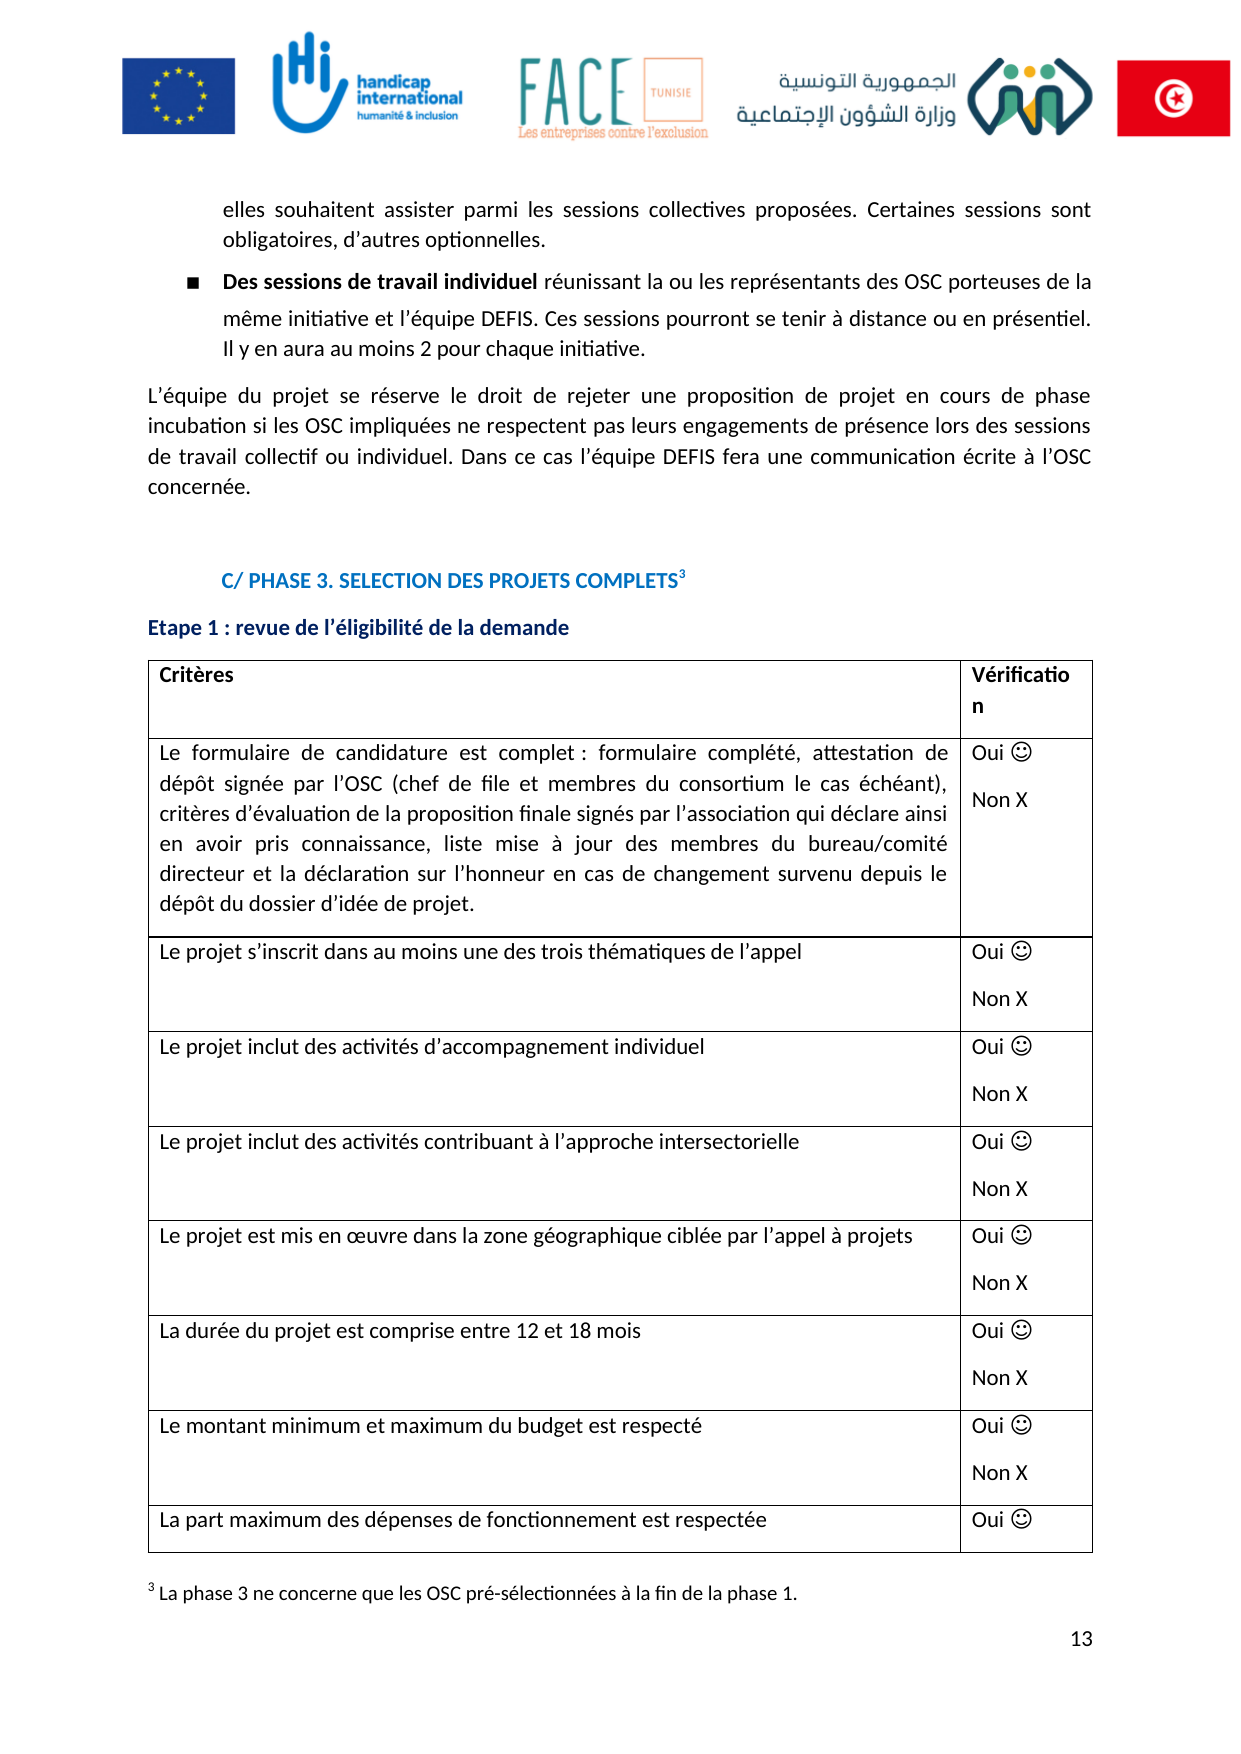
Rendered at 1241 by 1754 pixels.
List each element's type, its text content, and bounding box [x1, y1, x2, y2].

text Etape 1 : revue de l’éligibilité de la demande [148, 613, 1093, 641]
text L’équipe du projet se réserve le droit de rejeter une proposition de projet en cours de phase incubation si les OSC impliquées ne respectent pas leurs engagements de présence lors des sessions de travail collectif ou individuel. Dans ce cas l’équipe DEFIS fera une communication écrite à l’OSC concernée. [148, 381, 1093, 500]
table_cell Le projet inclut des activités d’accompagnement individuel [149, 1032, 960, 1126]
table_cell Oui ☺ Non X [961, 1221, 1092, 1315]
picture [103, 0, 1241, 193]
table_header Vérification [961, 661, 1092, 737]
table_cell Oui ☺ Non X [961, 938, 1092, 1031]
table_cell La part maximum des dépenses de fonctionnement est respectée [149, 1506, 960, 1552]
table_cell Le projet inclut des activités contribuant à l’approche intersectorielle [149, 1127, 960, 1220]
table_cell La durée du projet est comprise entre 12 et 18 mois [149, 1316, 960, 1410]
table_cell Le projet est mis en œuvre dans la zone géographique ciblée par l’appel à projets [149, 1221, 960, 1315]
table_cell Le formulaire de candidature est complet : formulaire complété, attestation de dépôt signée par l’OSC (chef de file et membres du consortium le cas échéant), critères d’évaluation de la proposition finale signés par l’association qui déclare ainsi en avoir pris connaissance, liste mise à jour des membres du bureau/comité directeur et la déclaration sur l’honneur en cas de changement survenu depuis le dépôt du dossier d’idée de projet. [149, 739, 960, 936]
table_header Critères [149, 661, 960, 737]
table_cell Oui ☺ Non X [961, 739, 1092, 936]
table_cell Oui ☺ Non X [961, 1316, 1092, 1410]
table_cell Oui ☺ Non X [961, 1506, 1092, 1552]
table_cell Le projet s’inscrit dans au moins une des trois thématiques de l’appel [149, 938, 960, 1031]
text C/ PHASE 3. SELECTION DES PROJETS COMPLETS [148, 566, 1093, 594]
table_cell Oui ☺ Non X [961, 1127, 1092, 1220]
table_cell Oui ☺ Non X [961, 1032, 1092, 1126]
list Des sessions de travail individuel réunissant la ou les représentants des OSC porteuses de la même initiative et l’équipe DEFIS. Ces sessions pourront se tenir à distance ou en présentiel. Il y en aura au moins 2 pour chaque initiative. [185, 255, 1093, 362]
table_cell Le montant minimum et maximum du budget est respecté [149, 1411, 960, 1504]
table_cell Oui ☺ Non X [961, 1411, 1092, 1504]
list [185, 148, 1093, 253]
